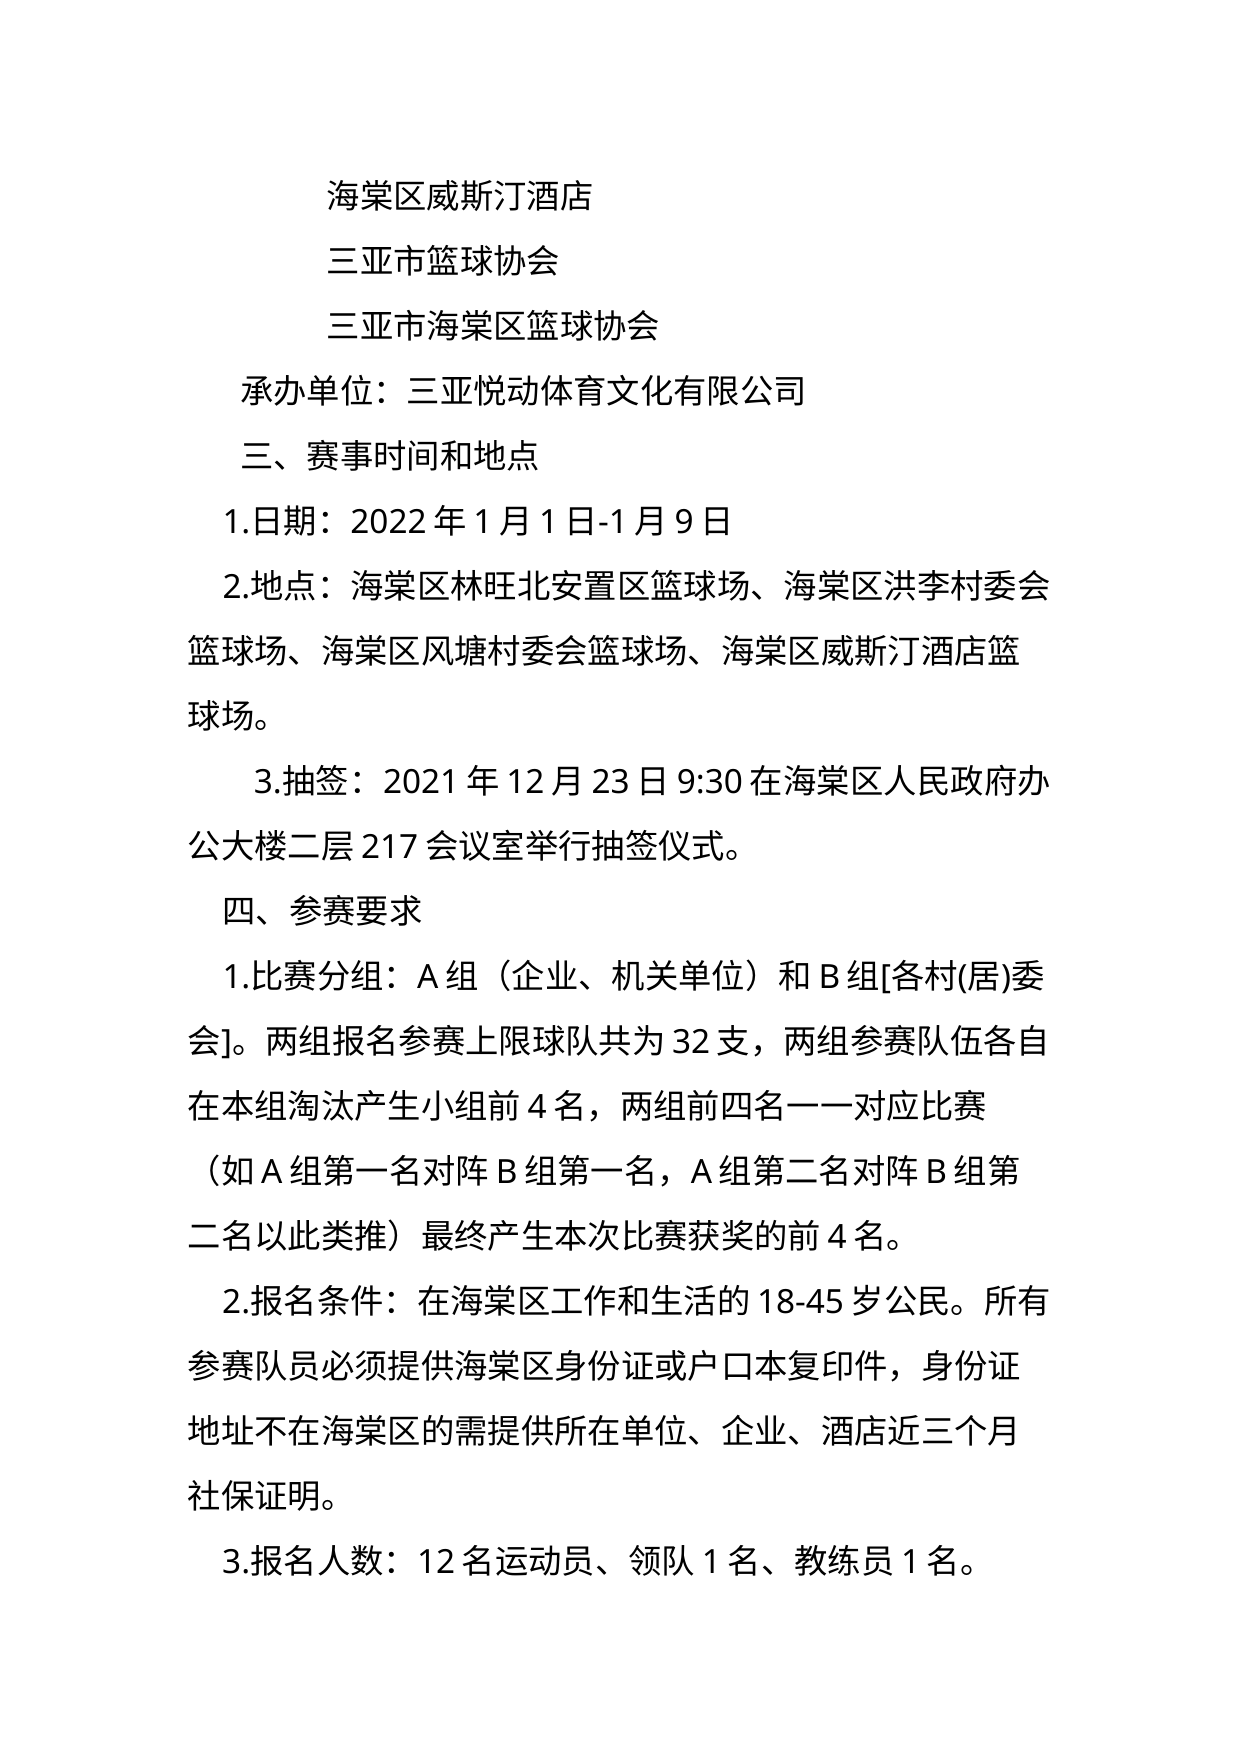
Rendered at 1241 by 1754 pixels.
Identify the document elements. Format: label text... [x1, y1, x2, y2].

text 3.报名人数：12名运动员、领队1名、教练员1名。 [187, 1527, 1053, 1592]
text 3.抽签：2021年12月23日9:30在海棠区人民政府办公大楼二层217会议室举行抽签仪式。 [187, 747, 1053, 877]
text 四、参赛要求 [187, 877, 1053, 942]
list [231, 162, 1053, 357]
text 1.日期：2022年1月1日-1月9日 2.地点：海棠区林旺北安置区篮球场、海棠区洪李村委会篮球场、海棠区风塘村委会篮球场、海棠区威斯汀酒店篮球场。 [187, 487, 1053, 747]
text 1.比赛分组：A组（企业、机关单位）和B组[各村(居)委会]。两组报名参赛上限球队共为32支，两组参赛队伍各自在本组淘汰产生小组前4名，两组前四名一一对应比赛（如A组第一名对阵B组第一名，A组第二名对阵B组第二名以此类推）最终产生本次比赛获奖的前4名。 2.报名条件：在海棠区工作和生活的18-45岁公民。所有参赛队员必须提供海棠区身份证或户口本复印件，身份证地址不在海棠区的需提供所在单位、企业、酒店近三个月社保证明。 [187, 942, 1053, 1527]
list 承办单位：三亚悦动体育文化有限公司 三、赛事时间和地点 [231, 357, 1053, 487]
